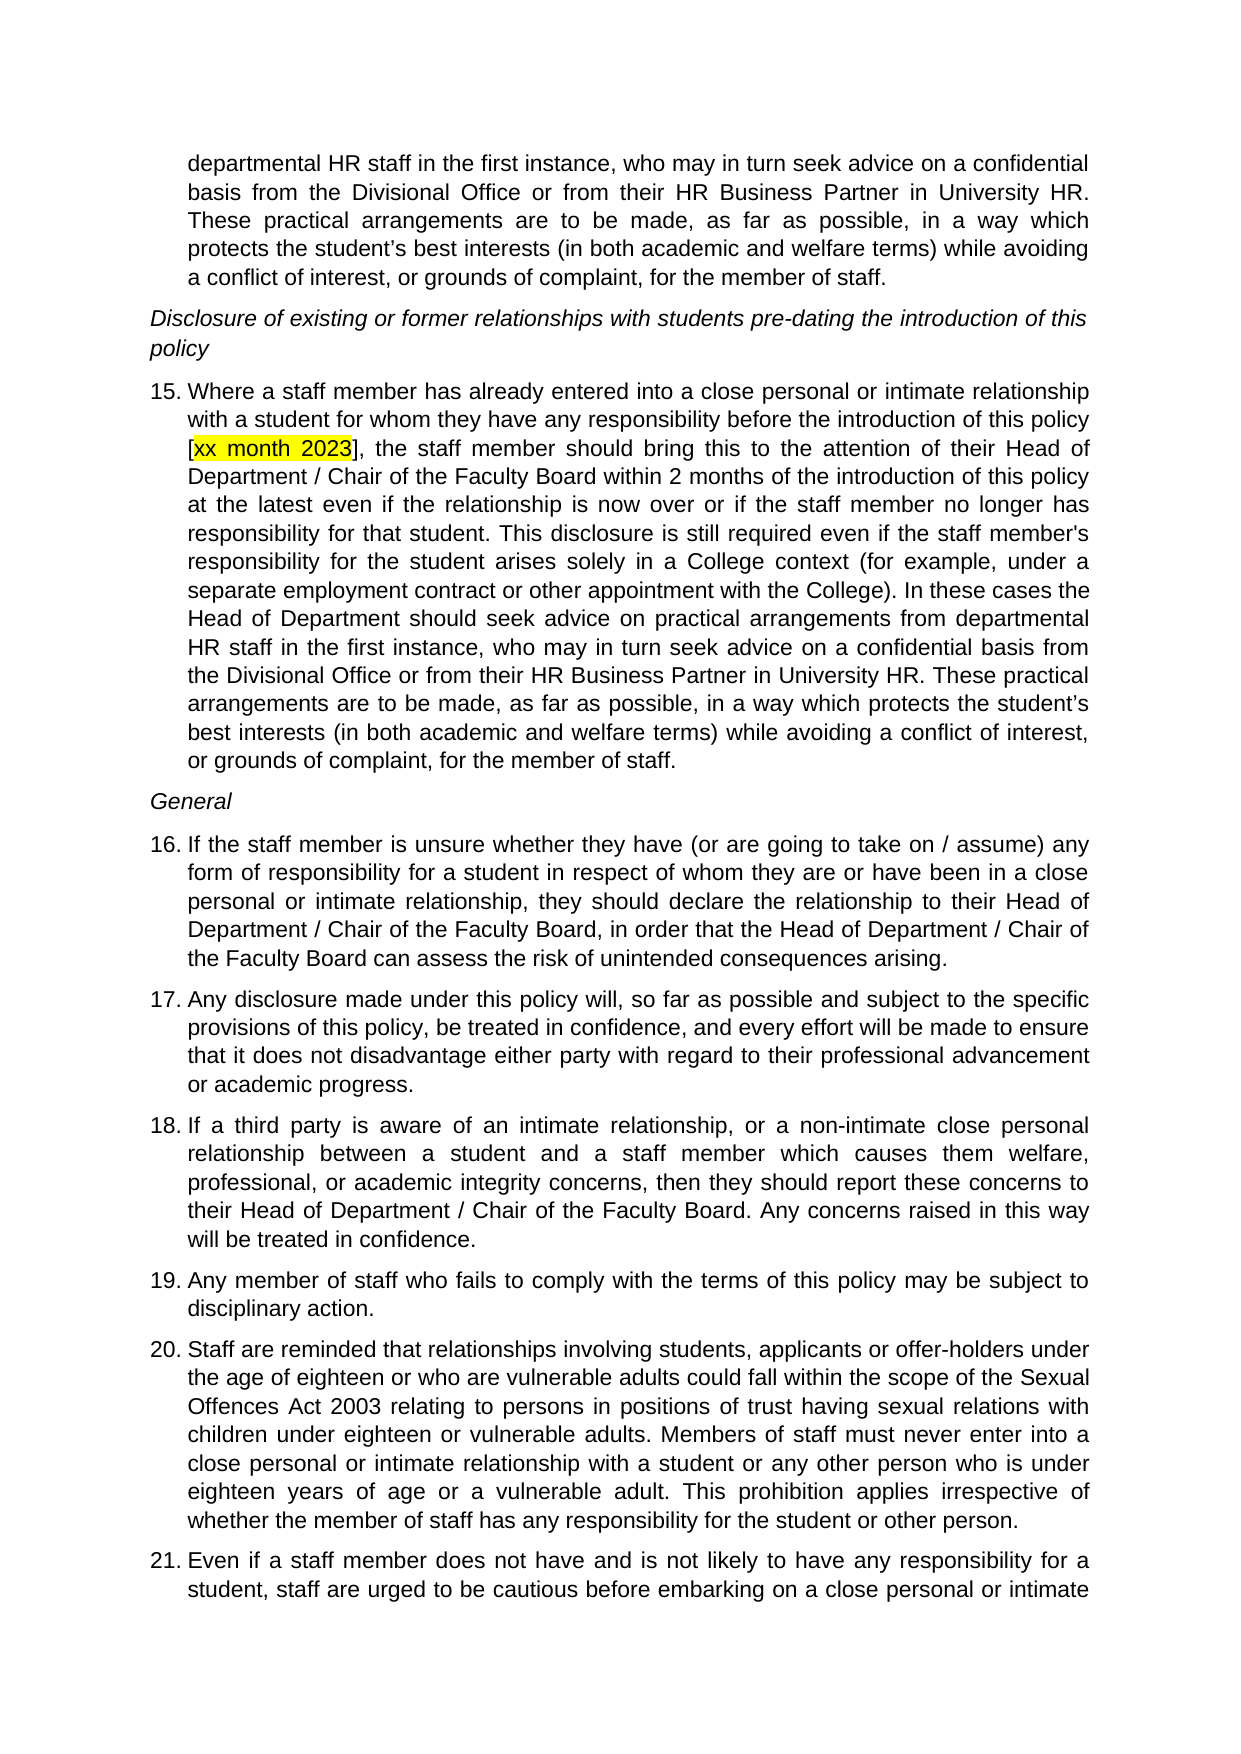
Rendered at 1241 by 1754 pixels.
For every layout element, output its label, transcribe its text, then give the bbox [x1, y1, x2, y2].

list Any member of staff who fails to comply with the terms of this policy may be subject to disciplinary action. [150, 1267, 1090, 1321]
text Disclosure of existing or former relationships with students pre-dating the introduction of this policy [150, 305, 1090, 361]
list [150, 150, 1090, 290]
list If the staff member is unsure whether they have (or are going to take on / assume) any form of responsibility for a student in respect of whom they are or have been in a close personal or intimate relationship, they should declare the relationship to their Head of Department / Chair of the Faculty Board, in order that the Head of Department / Chair of the Faculty Board can assess the risk of unintended consequences arising. [150, 831, 1090, 971]
list Where a staff member has already entered into a close personal or intimate relationship with a student for whom they have any responsibility before the introduction of this policy [xx month 2023], the staff member should bring this to the attention of their Head of Department / Chair of the Faculty Board within 2 months of the introduction of this policy at the latest even if the relationship is now over or if the staff member no longer has responsibility for that student. This disclosure is still required even if the staff member's responsibility for the student arises solely in a College context (for example, under a separate employment contract or other appointment with the College). In these cases the Head of Department should seek advice on practical arrangements from departmental HR staff in the first instance, who may in turn seek advice on a confidential basis from the Divisional Office or from their HR Business Partner in University HR. These practical arrangements are to be made, as far as possible, in a way which protects the student’s best interests (in both academic and welfare terms) while avoiding a conflict of interest, or grounds of complaint, for the member of staff. [150, 378, 1090, 774]
list If a third party is aware of an intimate relationship, or a non-intimate close personal relationship between a student and a staff member which causes them welfare, professional, or academic integrity concerns, then they should report these concerns to their Head of Department / Chair of the Faculty Board. Any concerns raised in this way will be treated in confidence. [150, 1112, 1090, 1252]
list Any disclosure made under this policy will, so far as possible and subject to the specific provisions of this policy, be treated in confidence, and every effort will be made to ensure that it does not disadvantage either party with regard to their professional advancement or academic progress. [150, 986, 1090, 1097]
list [150, 1547, 1090, 1602]
list Staff are reminded that relationships involving students, applicants or offer-holders under the age of eighteen or who are vulnerable adults could fall within the scope of the Sexual Offences Act 2003 relating to persons in positions of trust having sexual relations with children under eighteen or vulnerable adults. Members of staff must never enter into a close personal or intimate relationship with a student or any other person who is under eighteen years of age or a vulnerable adult. This prohibition applies irrespective of whether the member of staff has any responsibility for the student or other person. [150, 1336, 1090, 1533]
text General [150, 788, 1090, 814]
